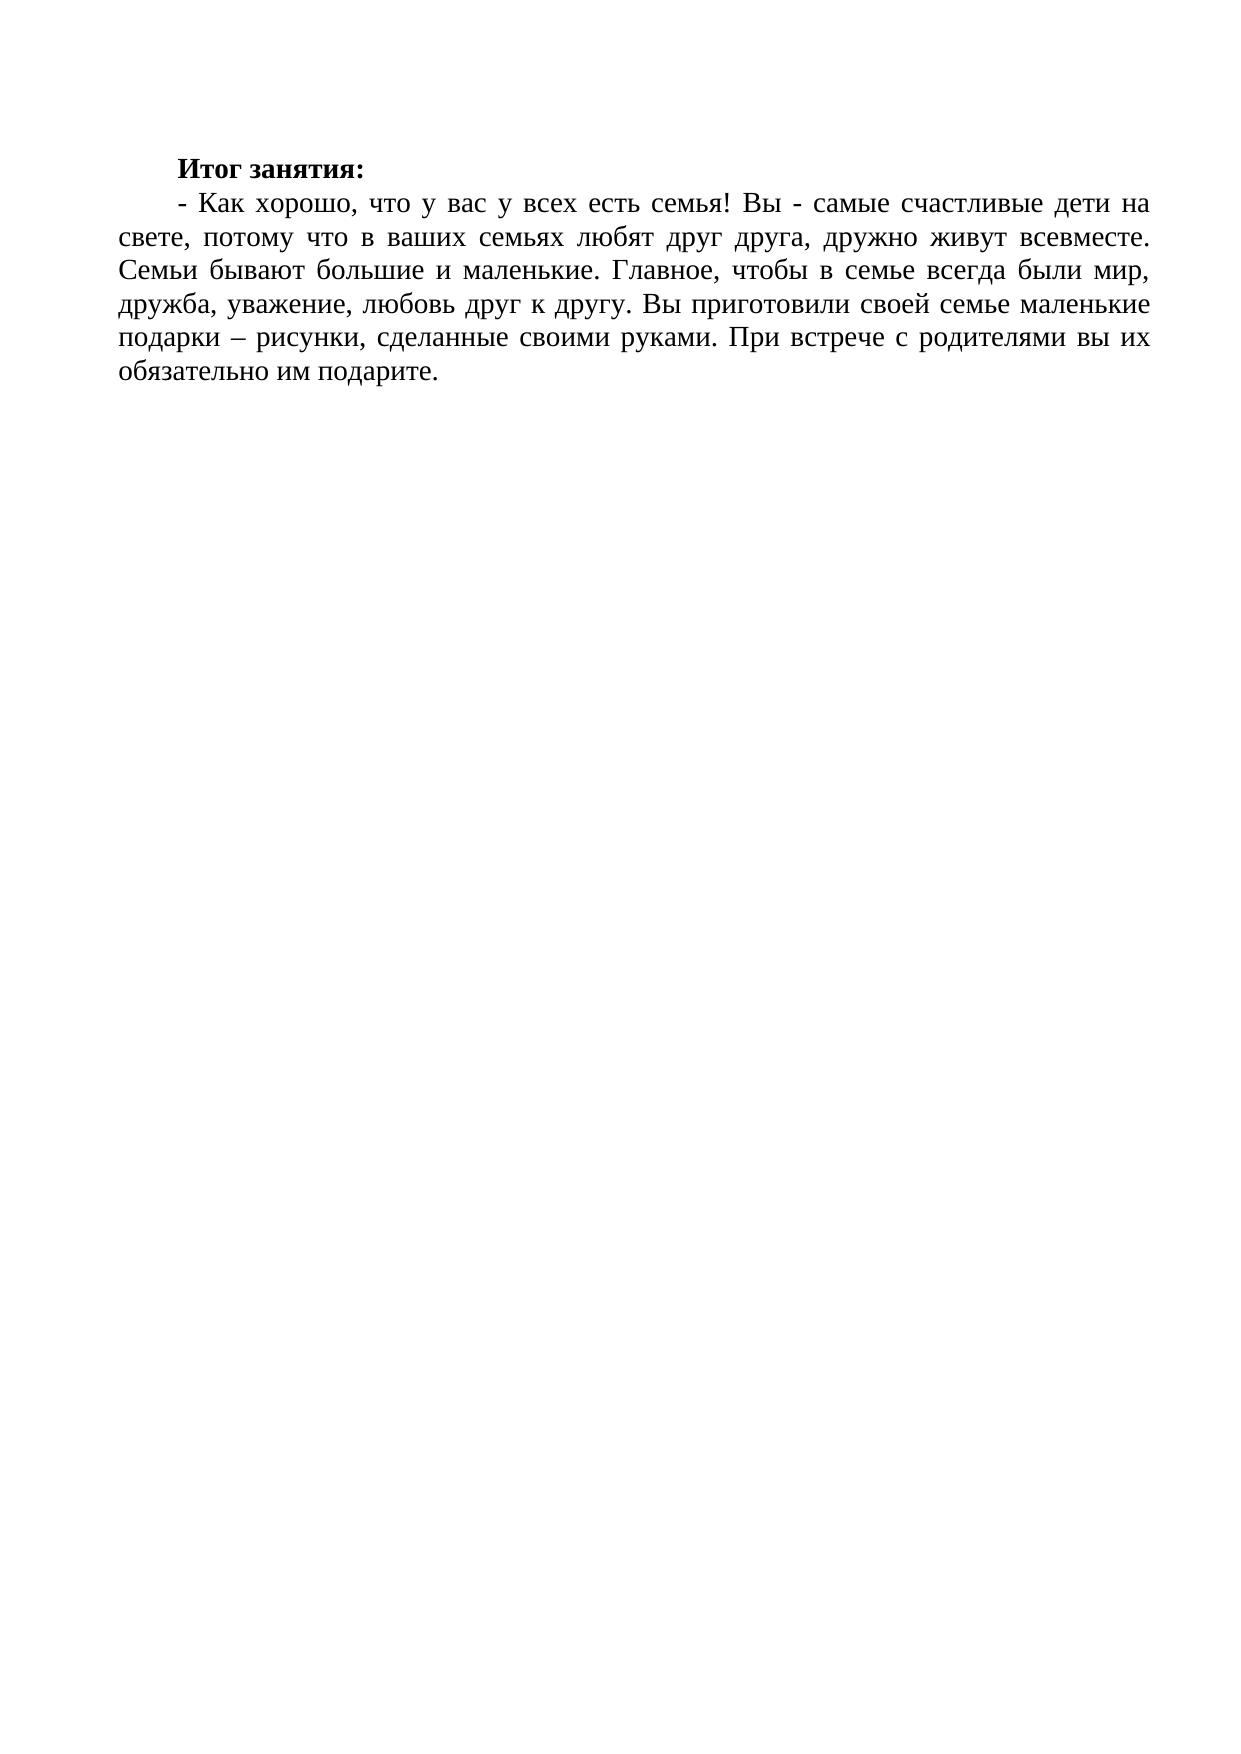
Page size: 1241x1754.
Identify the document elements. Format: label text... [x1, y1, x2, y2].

text Итог занятия: [118, 152, 1152, 185]
text - Как хорошо, что у вас у всех есть семья! Вы - самые счастливые дети на свете, потому что в ваших семьях любят друг друга, дружно живут всевместе. Семьи бывают большие и маленькие. Главное, чтобы в семье всегда были мир, дружба, уважение, любовь друг к другу. Вы приготовили своей семье маленькие подарки – рисунки, сделанные своими руками. При встрече с родителями вы их обязательно им подарите. [118, 185, 1152, 386]
